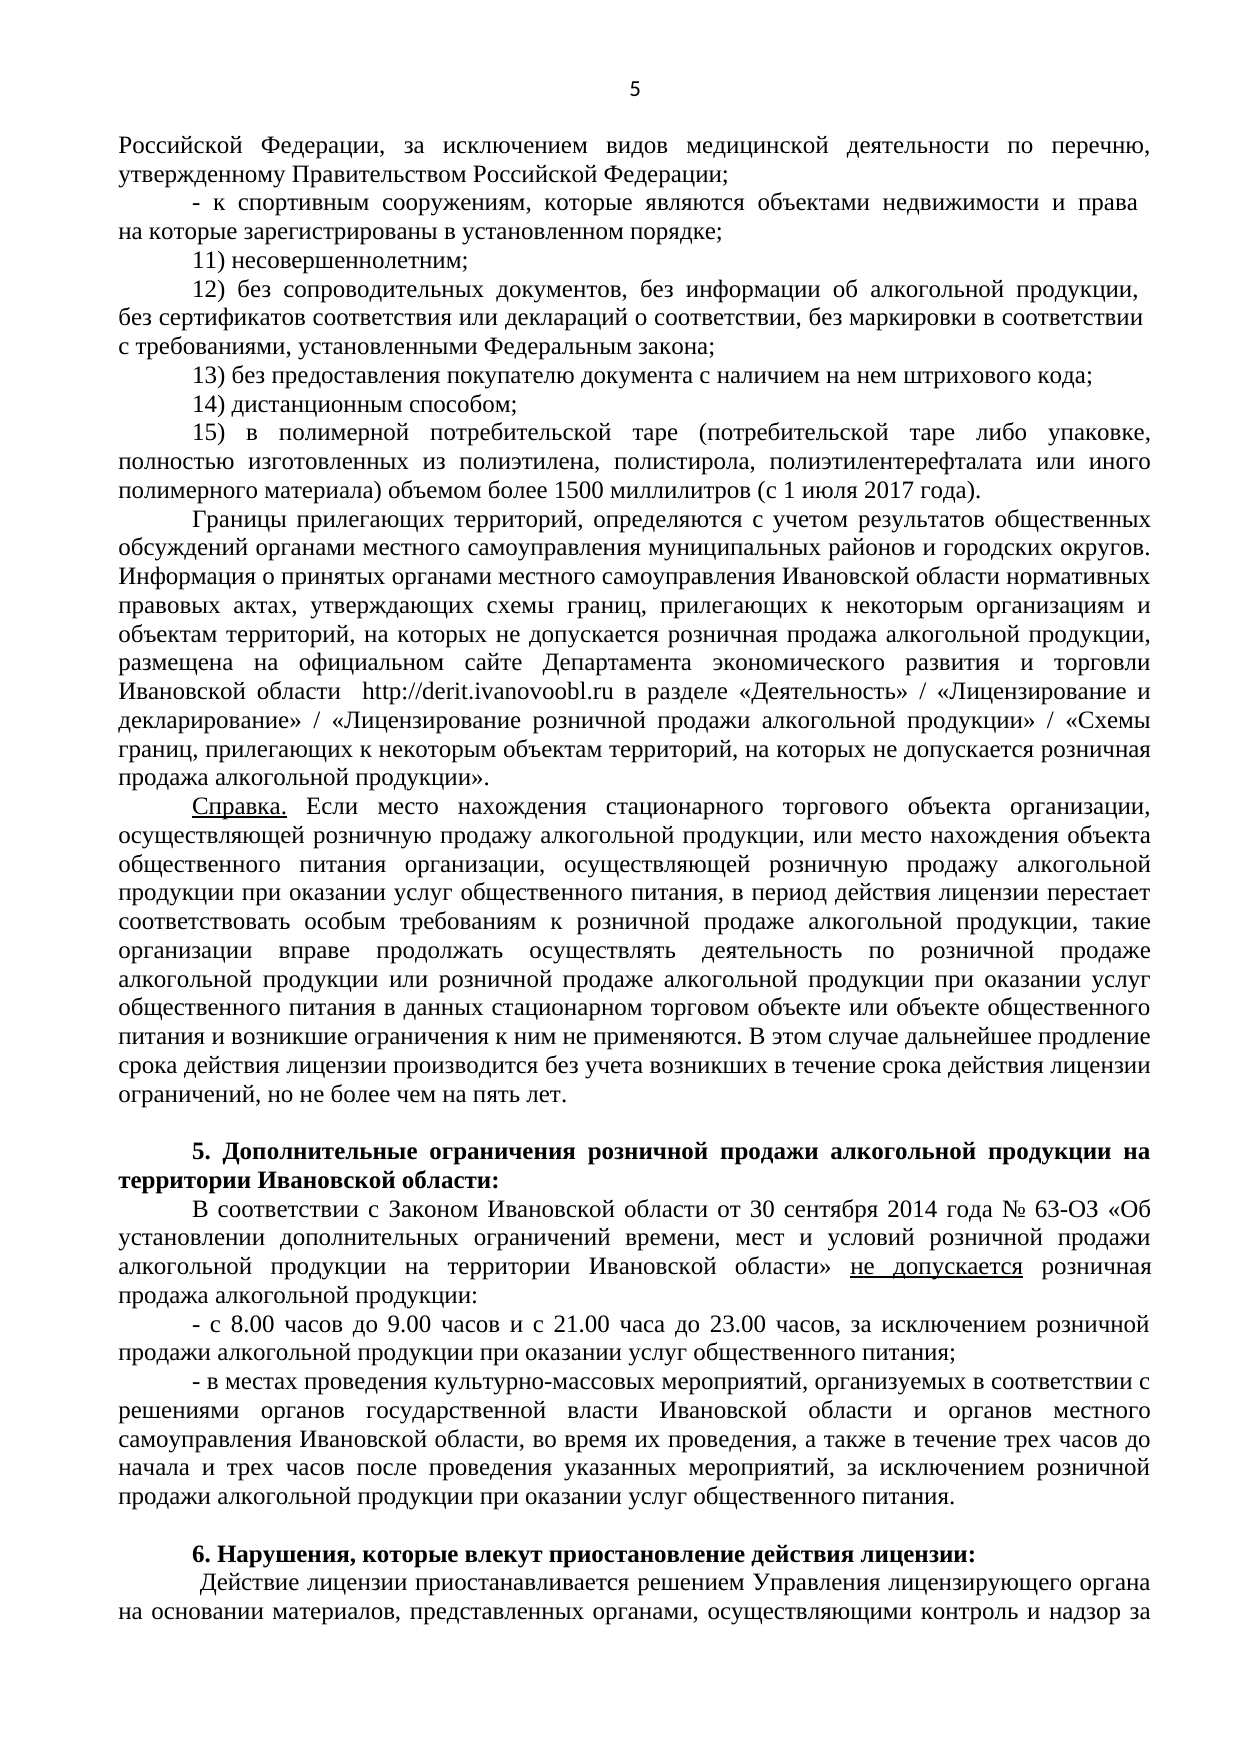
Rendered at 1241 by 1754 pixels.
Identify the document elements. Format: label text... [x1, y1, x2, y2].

text Справка. Если место нахождения стационарного торгового объекта организации, осуществляющей розничную продажу алкогольной продукции, или место нахождения объекта общественного питания организации, осуществляющей розничную продажу алкогольной продукции при оказании услуг общественного питания, в период действия лицензии перестает соответствовать особым требованиям к розничной продаже алкогольной продукции, такие организации вправе продолжать осуществлять деятельность по розничной продаже алкогольной продукции или розничной продаже алкогольной продукции при оказании услуг общественного питания в данных стационарном торговом объекте или объекте общественного питания и возникшие ограничения к ним не применяются. В этом случае дальнейшее продление срока действия лицензии производится без учета возникших в течение срока действия лицензии ограничений, но не более чем на пять лет. [118, 791, 1152, 1107]
text 12) без сопроводительных документов, без информации об алкогольной продукции, без сертификатов соответствия или деклараций о соответствии, без маркировки в соответствии с требованиями, установленными Федеральным закона; [118, 274, 1152, 360]
text В соответствии с Законом Ивановской области от 30 сентября 2014 года № 63-ОЗ «Об установлении дополнительных ограничений времени, мест и условий розничной продажи алкогольной продукции на территории Ивановской области» не допускается розничная продажа алкогольной продукции: [118, 1194, 1152, 1309]
text 13) без предоставления покупателю документа с наличием на нем штрихового кода; [118, 360, 1152, 389]
text - с 8.00 часов до 9.00 часов и с 21.00 часа до 23.00 часов, за исключением розничной продажи алкогольной продукции при оказании услуг общественного питания; [118, 1309, 1152, 1366]
text Границы прилегающих территорий, определяются с учетом результатов общественных обсуждений органами местного самоуправления муниципальных районов и городских округов. Информация о принятых органами местного самоуправления Ивановской области нормативных правовых актах, утверждающих схемы границ, прилегающих к некоторым организациям и объектам территорий, на которых не допускается розничная продажа алкогольной продукции, размещена на официальном сайте Департамента экономического развития и торговли Ивановской области http://derit.ivanovoobl.ru в разделе «Деятельность» / «Лицензирование и декларирование» / «Лицензирование розничной продажи алкогольной продукции» / «Схемы границ, прилегающих к некоторым объектам территорий, на которых не допускается розничная продажа алкогольной продукции». [118, 504, 1152, 791]
text 5. Дополнительные ограничения розничной продажи алкогольной продукции на территории Ивановской области: [118, 1136, 1152, 1194]
text 14) дистанционным способом; [118, 389, 1152, 417]
text 11) несовершеннолетним; [118, 245, 1152, 274]
text 6. Нарушения, которые влекут приостановление действия лицензии: [118, 1539, 1152, 1567]
text 15) в полимерной потребительской таре (потребительской таре либо упаковке, полностью изготовленных из полиэтилена, полистирола, полиэтилентерефталата или иного полимерного материала) объемом более 1500 миллилитров (с 1 июля 2017 года). [118, 417, 1152, 504]
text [118, 130, 1152, 187]
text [118, 1567, 1152, 1625]
text - к спортивным сооружениям, которые являются объектами недвижимости и права на которые зарегистрированы в установленном порядке; [118, 187, 1152, 245]
text - в местах проведения культурно-массовых мероприятий, организуемых в соответствии с решениями органов государственной власти Ивановской области и органов местного самоуправления Ивановской области, во время их проведения, а также в течение трех часов до начала и трех часов после проведения указанных мероприятий, за исключением розничной продажи алкогольной продукции при оказании услуг общественного питания. [118, 1366, 1152, 1510]
